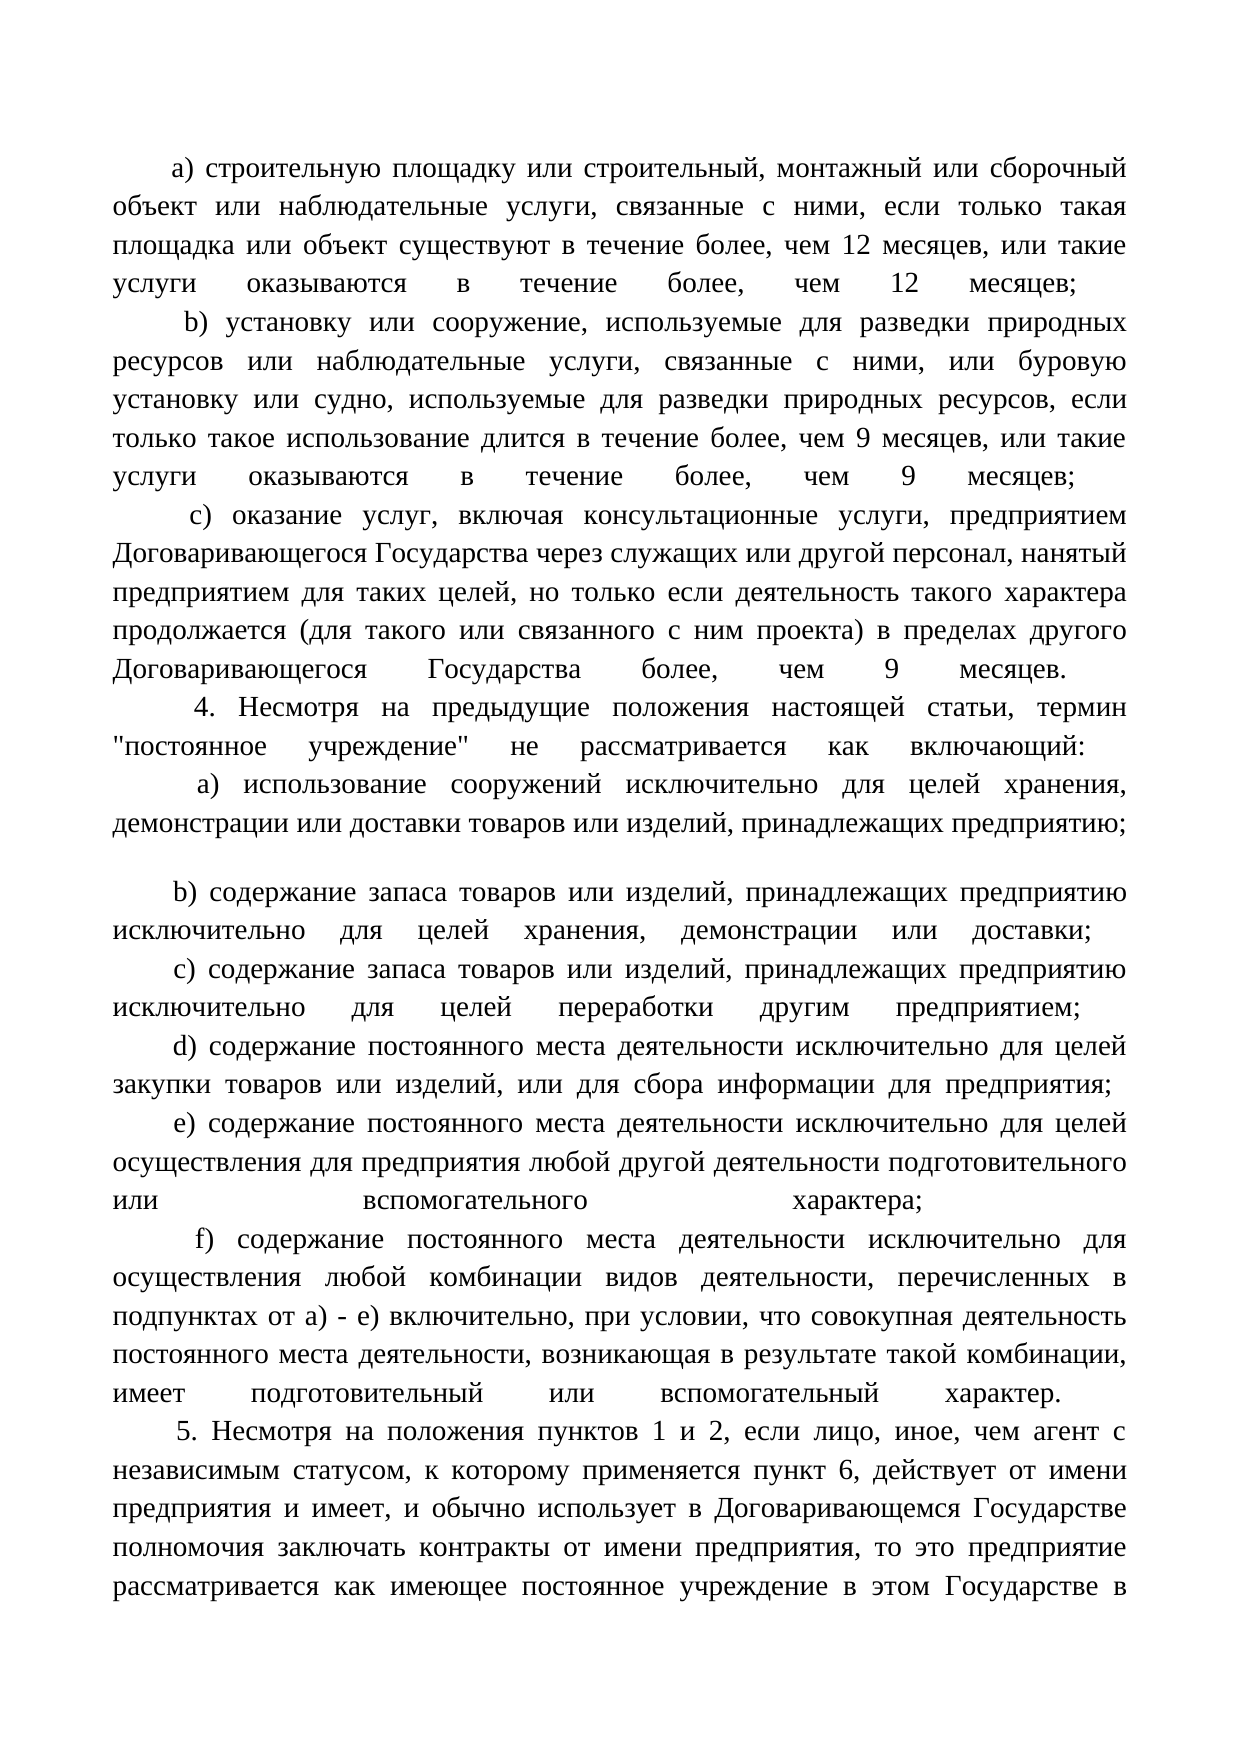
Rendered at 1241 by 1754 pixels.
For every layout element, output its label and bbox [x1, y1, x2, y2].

text [112, 150, 1128, 1601]
